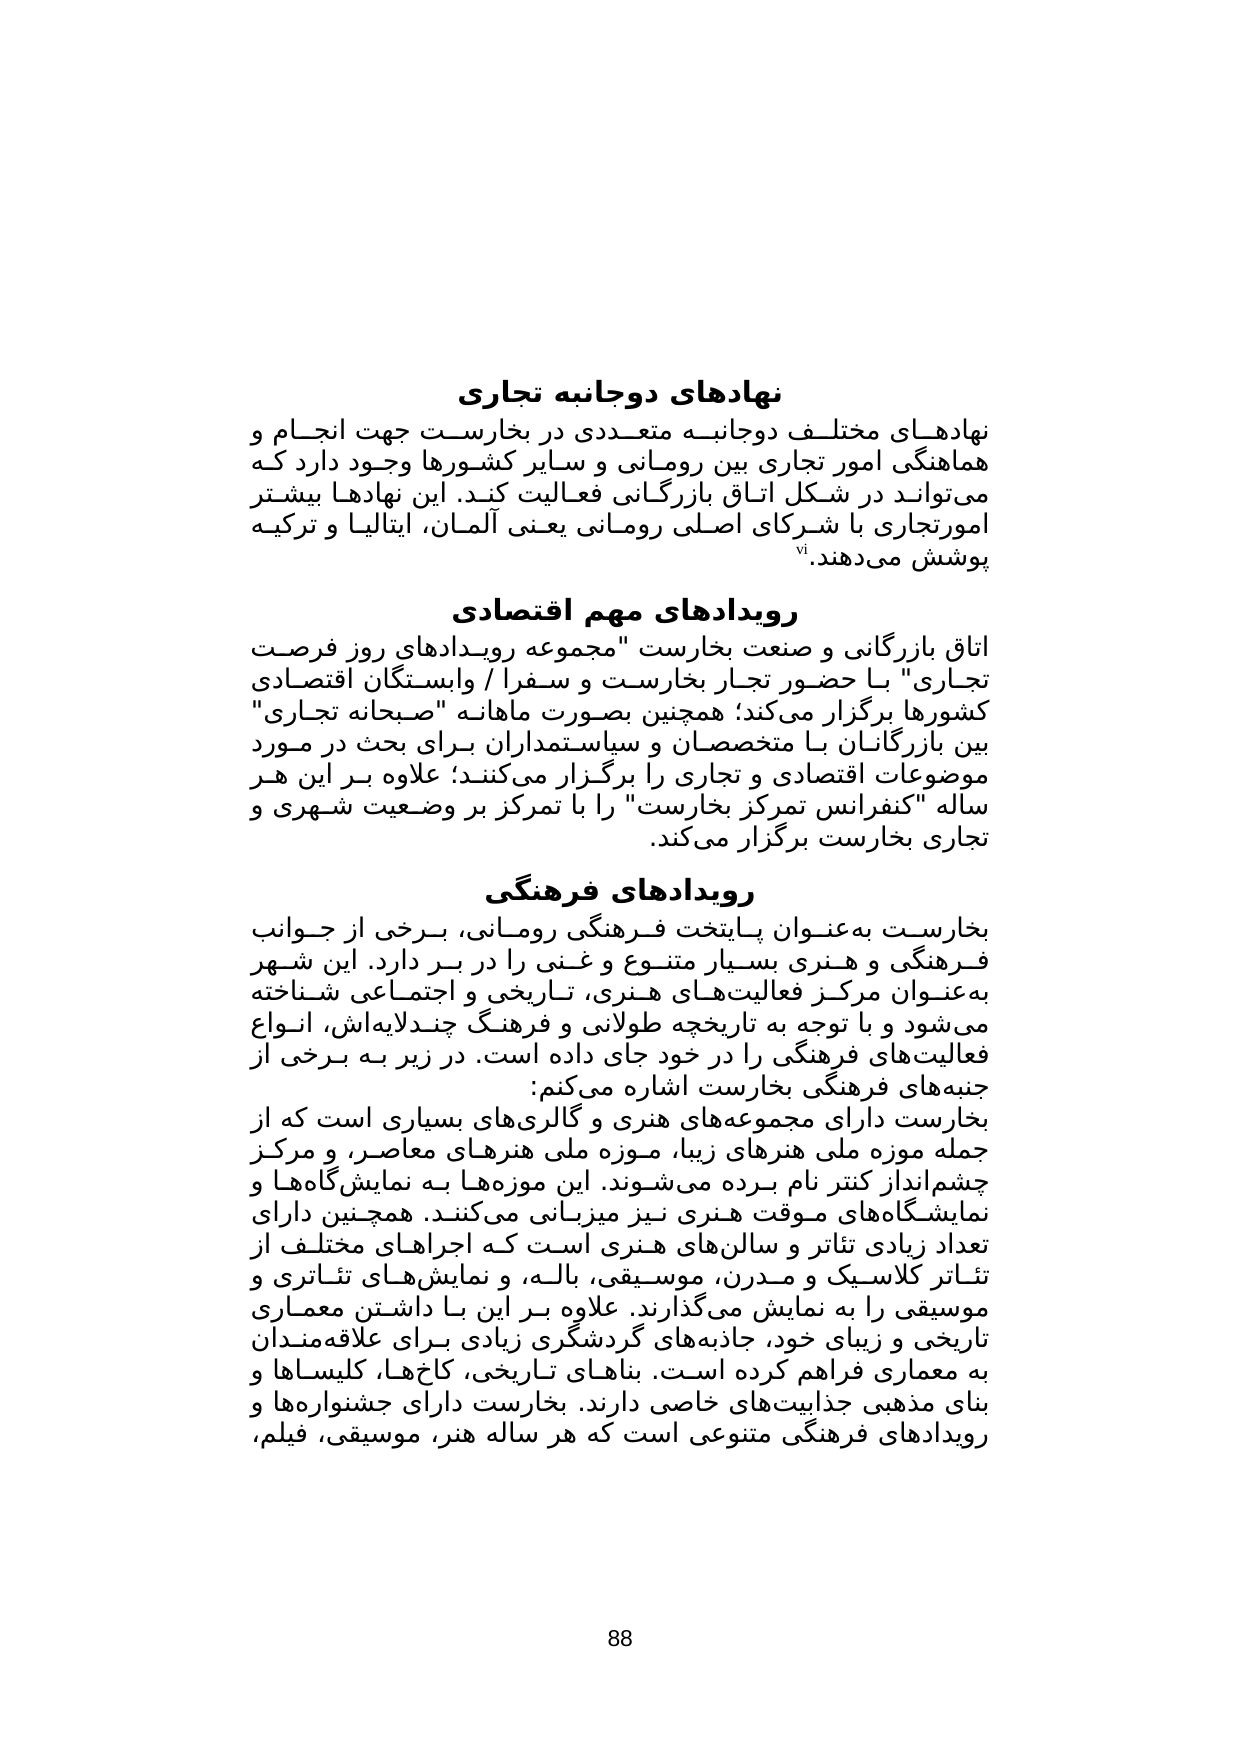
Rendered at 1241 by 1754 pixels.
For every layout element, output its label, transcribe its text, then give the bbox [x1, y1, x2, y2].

subtitle رویدادهای مهم اقتصادی [251, 593, 990, 627]
text نهادهای مختلف دوجانبه متعددی در بخارست جهت انجام و هماهنگی امور تجاری بین رومانی و سایر کشورها وجود دارد که می‌تواند در شکل اتاق بازرگانی فعالیت کند. این نهادها بیشتر امورتجاری با شرکای اصلی رومانی یعنی آلمان، ایتالیا و ترکیه پوشش می‌دهند. [251, 414, 990, 572]
subtitle نهادهای دوجانبه تجاری [251, 375, 990, 409]
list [251, 1102, 990, 1449]
text اتاق بازرگانی و صنعت بخارست "مجموعه رویدادهای روز فرصت تجاری" با حضور تجار بخارست و سفرا / وابستگان اقتصادی کشورها برگزار می‌کند؛ همچنین بصورت ماهانه "صبحانه تجاری" بین بازرگانان با متخصصان و سیاستمداران برای بحث در مورد موضوعات اقتصادی و تجاری را برگزار می‌کنند؛ علاوه بر این هر ساله "کنفرانس تمرکز بخارست" را با تمرکز بر وضعیت شهری و تجاری بخارست برگزار می‌کند. [251, 632, 990, 853]
list بخارست به‌عنوان پایتخت فرهنگی رومانی، برخی از جوانب فرهنگی و هنری بسیار متنوع و غنی را در بر دارد. این شهر به‌عنوان مرکز فعالیت‌های هنری، تاریخی و اجتماعی شناخته می‌شود و با توجه به تاریخچه طولانی و فرهنگ چندلایه‌اش، انواع فعالیت‌های فرهنگی را در خود جای داده است. در زیر به برخی از جنبه‌های فرهنگی بخارست اشاره می‌کنم: [251, 912, 990, 1102]
subtitle رویدادهای فرهنگی [251, 873, 990, 907]
